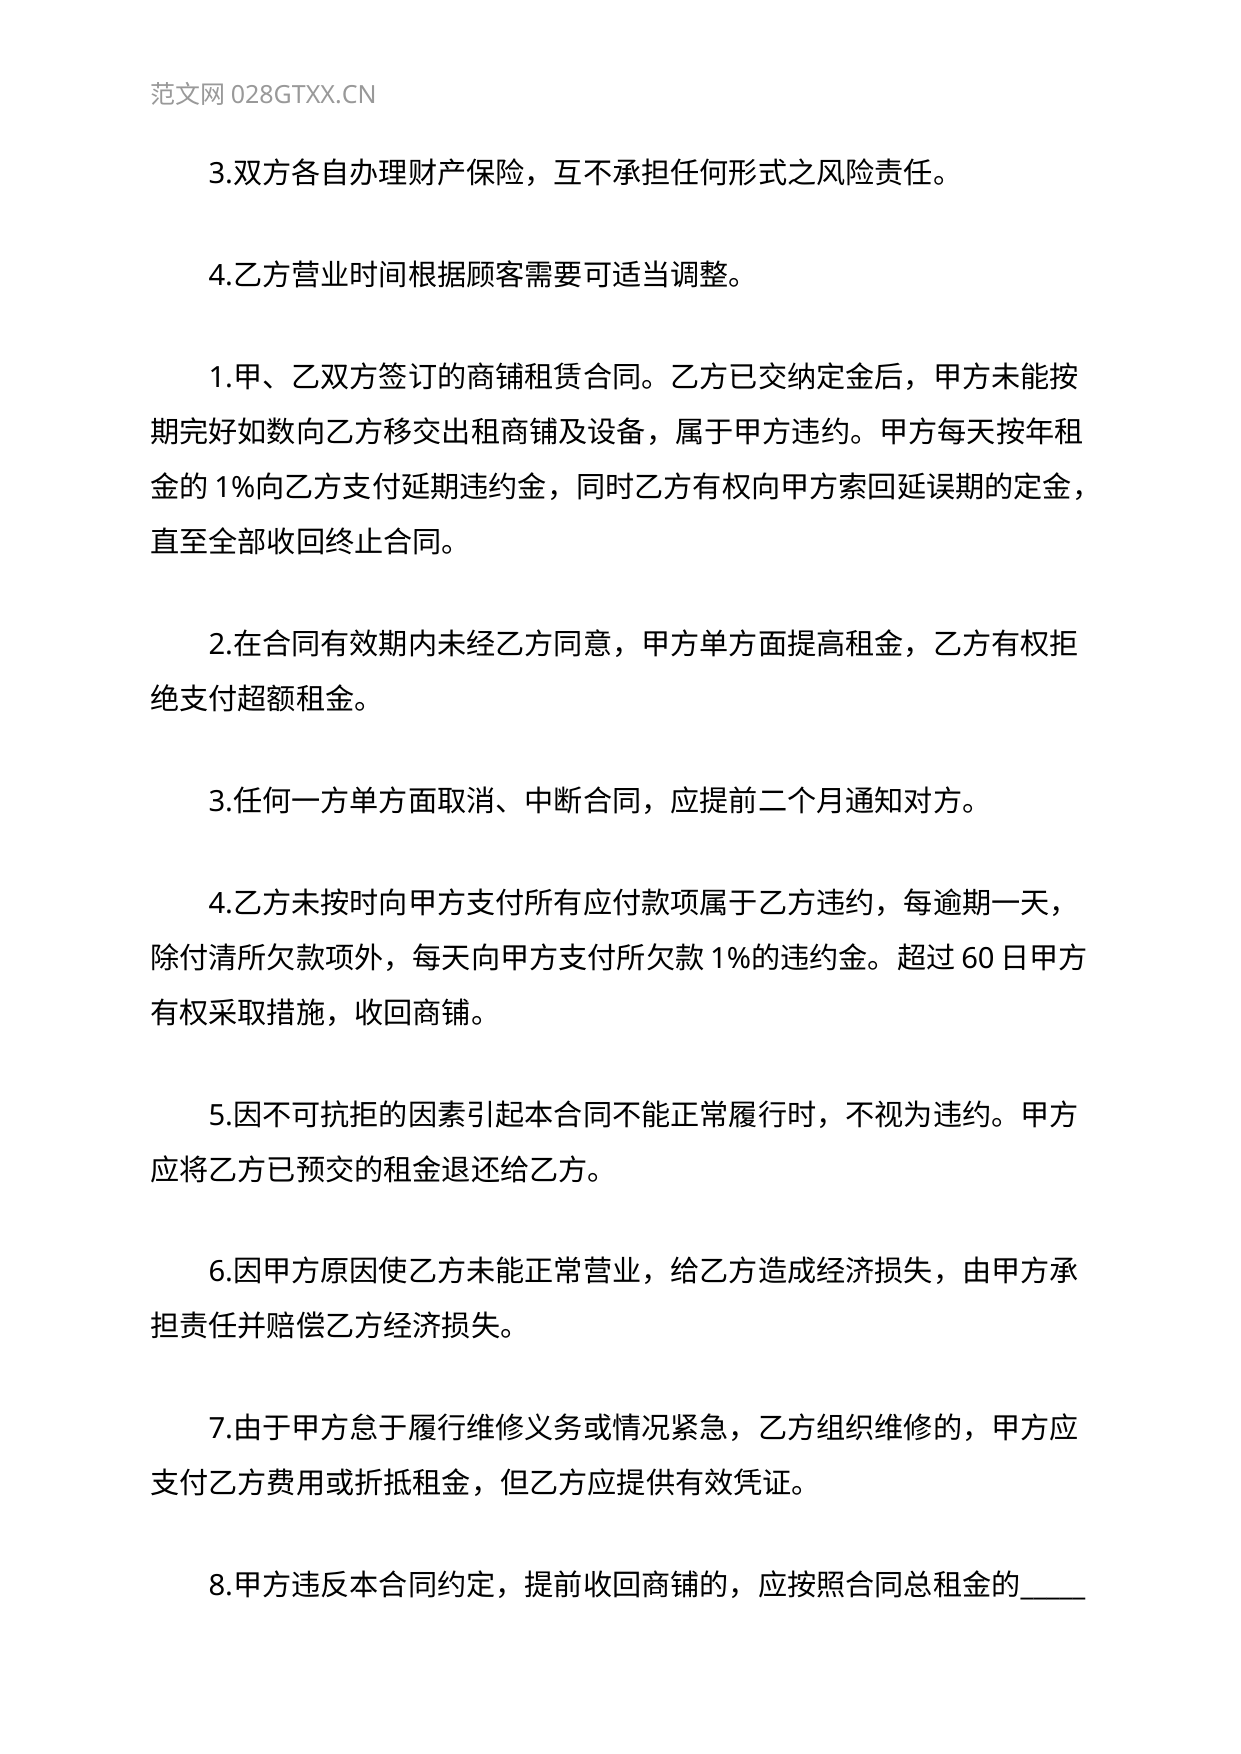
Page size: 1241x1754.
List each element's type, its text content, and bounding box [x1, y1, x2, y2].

text 6.因甲方原因使乙方未能正常营业，给乙方造成经济损失，由甲方承担责任并赔偿乙方经济损失。 [150, 1248, 1090, 1345]
text 4.乙方未按时向甲方支付所有应付款项属于乙方违约，每逾期一天，除付清所欠款项外，每天向甲方支付所欠款1%的违约金。超过60日甲方有权采取措施，收回商铺。 [150, 879, 1090, 1032]
text 7.由于甲方怠于履行维修义务或情况紧急，乙方组织维修的，甲方应支付乙方费用或折抵租金，但乙方应提供有效凭证。 [150, 1405, 1090, 1502]
text 3.双方各自办理财产保险，互不承担任何形式之风险责任。 [150, 150, 1090, 192]
text 2.在合同有效期内未经乙方同意，甲方单方面提高租金，乙方有权拒绝支付超额租金。 [150, 621, 1090, 718]
text 3.任何一方单方面取消、中断合同，应提前二个月通知对方。 [150, 777, 1090, 820]
text 4.乙方营业时间根据顾客需要可适当调整。 [150, 252, 1090, 294]
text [150, 1561, 1090, 1604]
text 5.因不可抗拒的因素引起本合同不能正常履行时，不视为违约。甲方应将乙方已预交的租金退还给乙方。 [150, 1091, 1090, 1188]
text 1.甲、乙双方签订的商铺租赁合同。乙方已交纳定金后，甲方未能按期完好如数向乙方移交出租商铺及设备，属于甲方违约。甲方每天按年租金的1%向乙方支付延期违约金，同时乙方有权向甲方索回延误期的定金，直至全部收回终止合同。 [150, 354, 1090, 561]
